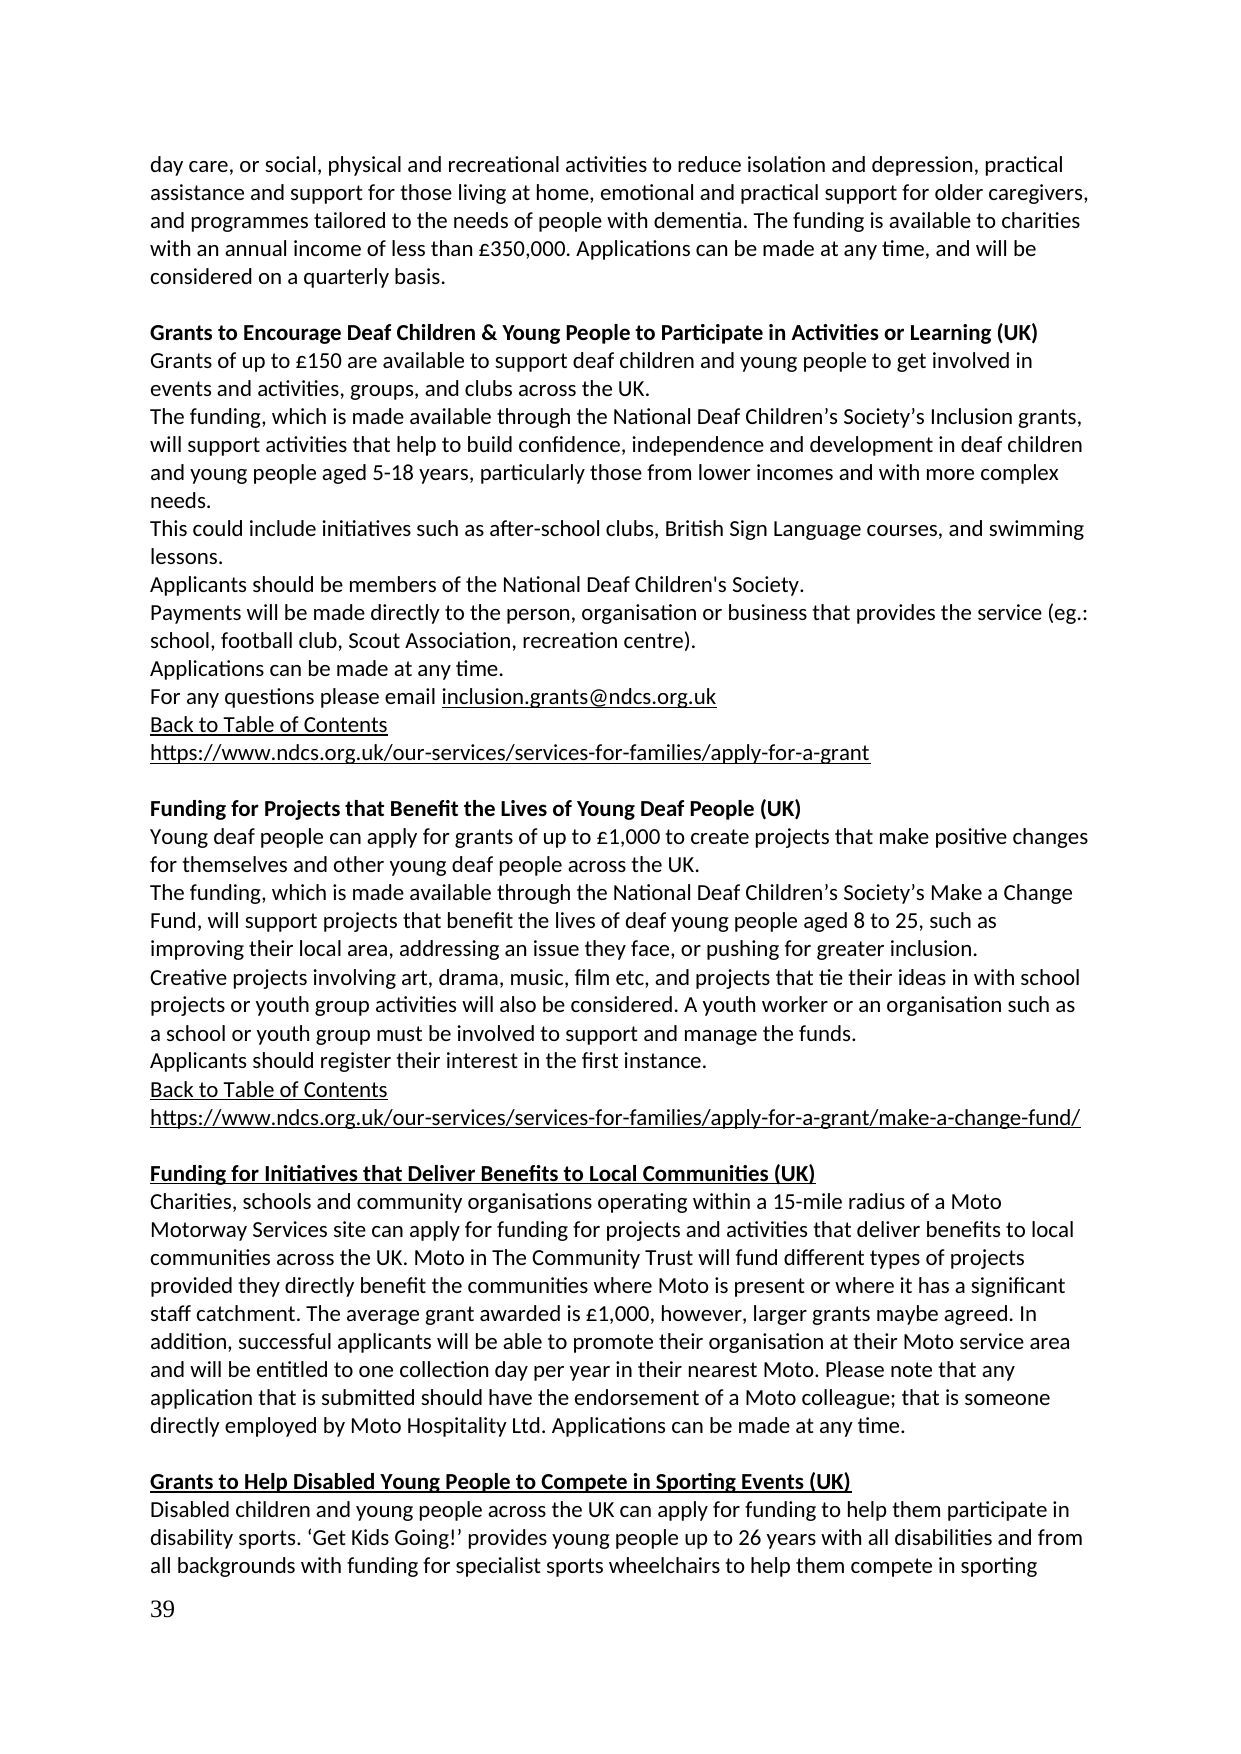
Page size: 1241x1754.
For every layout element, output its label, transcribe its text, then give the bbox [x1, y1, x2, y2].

text https://www.ndcs.org.uk/our-services/services-for-families/apply-for-a-grant [150, 738, 1090, 766]
text Funding for Initiatives that Deliver Benefits to Local Communities (UK) Charities, schools and community organisations operating within a 15-mile radius of a Moto Motorway Services site can apply for funding for projects and activities that deliver benefits to local communities across the UK. Moto in The Community Trust will fund different types of projects provided they directly benefit the communities where Moto is present or where it has a significant staff catchment. The average grant awarded is £1,000, however, larger grants maybe agreed. In addition, successful applicants will be able to promote their organisation at their Moto service area and will be entitled to one collection day per year in their nearest Moto. Please note that any application that is submitted should have the endorsement of a Moto colleague; that is someone directly employed by Moto Hospitality Ltd. Applications can be made at any time. [150, 1159, 1090, 1439]
text Payments will be made directly to the person, organisation or business that provides the service (eg.: school, football club, Scout Association, recreation centre). [150, 598, 1090, 654]
text The funding, which is made available through the National Deaf Children’s Society’s Inclusion grants, will support activities that help to build confidence, independence and development in deaf children and young people aged 5-18 years, particularly those from lower incomes and with more complex needs. [150, 402, 1090, 514]
subtitle Funding for Projects that Benefit the Lives of Young Deaf People (UK) [150, 794, 1090, 822]
text Applicants should register their interest in the first instance. [150, 1047, 1090, 1075]
text Applicants should be members of the National Deaf Children's Society. [150, 570, 1090, 598]
text Young deaf people can apply for grants of up to £1,000 to create projects that make positive changes for themselves and other young deaf people across the UK. [150, 822, 1090, 878]
text Back to Table of Contents [150, 1075, 1090, 1103]
text The funding, which is made available through the National Deaf Children’s Society’s Make a Change Fund, will support projects that benefit the lives of deaf young people aged 8 to 25, such as improving their local area, addressing an issue they face, or pushing for greater inclusion. [150, 878, 1090, 963]
text Applications can be made at any time. [150, 654, 1090, 682]
text Grants of up to £150 are available to support deaf children and young people to get involved in events and activities, groups, and clubs across the UK. [150, 346, 1090, 402]
text For any questions please email inclusion.grants@ndcs.org.uk [150, 682, 1090, 710]
text Back to Table of Contents [150, 710, 1090, 738]
text https://www.ndcs.org.uk/our-services/services-for-families/apply-for-a-grant/make-a-change-fund/ [150, 1103, 1090, 1131]
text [150, 150, 1090, 290]
text This could include initiatives such as after-school clubs, British Sign Language courses, and swimming lessons. [150, 514, 1090, 570]
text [150, 1467, 1090, 1579]
subtitle Grants to Encourage Deaf Children & Young People to Participate in Activities or Learning (UK) [150, 318, 1090, 346]
text Creative projects involving art, drama, music, film etc, and projects that tie their ideas in with school projects or youth group activities will also be considered. A youth worker or an organisation such as a school or youth group must be involved to support and manage the funds. [150, 963, 1090, 1047]
